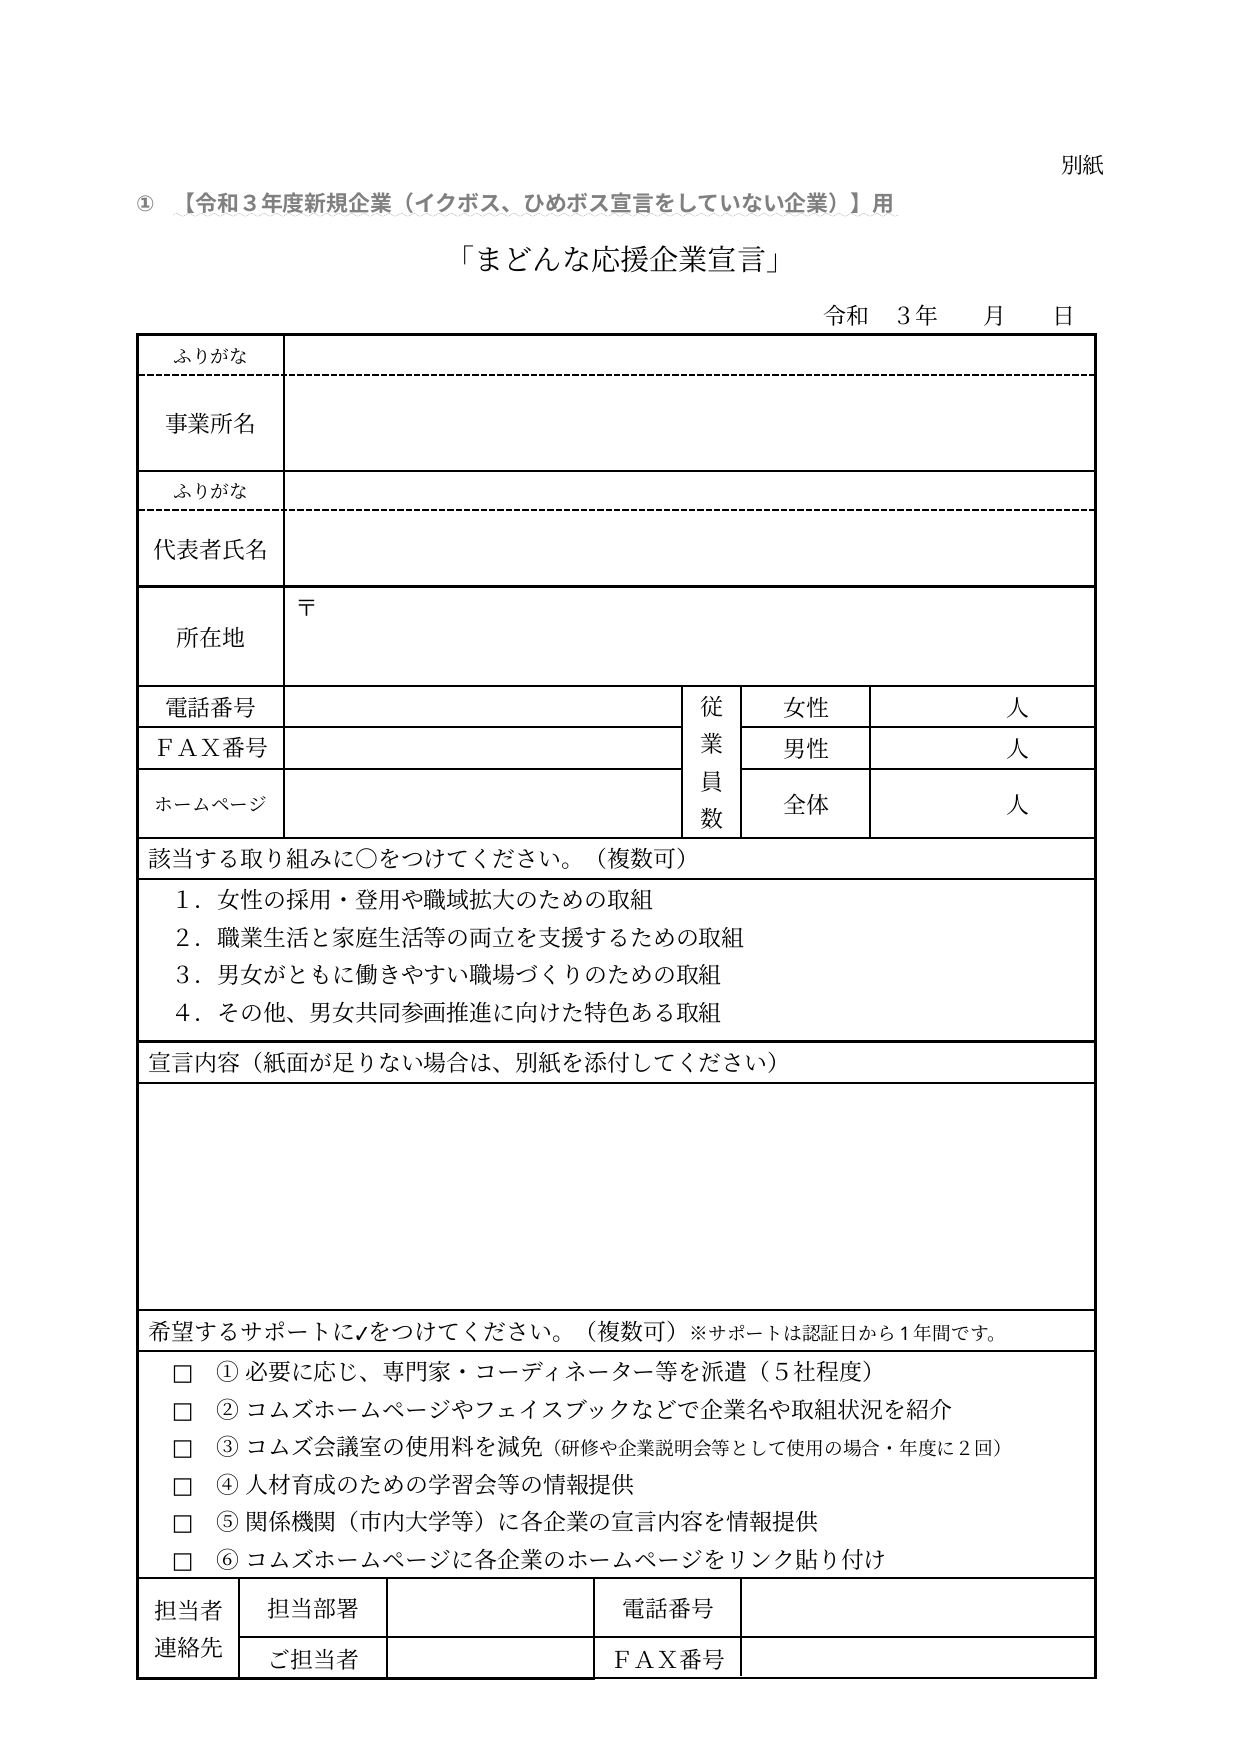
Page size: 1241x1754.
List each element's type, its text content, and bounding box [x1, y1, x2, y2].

table_cell [285, 687, 681, 726]
table_cell [388, 1579, 593, 1636]
list 【令和３年度新規企業（イクボス、ひめボス宣言をしていない企業）】用 [136, 183, 1104, 221]
table_cell 全体 [742, 770, 869, 837]
table_cell ふりがな [139, 472, 283, 509]
table_cell 該当する取り組みに○をつけてください。（複数可） [139, 839, 1094, 878]
table_cell [285, 374, 1094, 470]
table_cell 人 [871, 687, 1094, 726]
table_header [285, 336, 1094, 374]
table_cell 男性 [742, 728, 869, 767]
table_cell 電話番号 [595, 1579, 740, 1636]
text 別紙 [136, 146, 1104, 183]
table_cell [285, 770, 681, 837]
table_cell 人 [871, 728, 1094, 767]
table_cell 人 [871, 770, 1094, 837]
table_cell ＦＡＸ番号 [595, 1638, 741, 1677]
table_cell 代表者氏名 [139, 509, 283, 585]
table_cell [742, 1579, 1094, 1636]
table_cell 従業員数 [683, 687, 740, 837]
table_cell ＦＡＸ番号 [139, 728, 283, 767]
table_cell 所在地 [139, 588, 283, 685]
table_cell 女性 [742, 687, 869, 726]
table_cell 事業所名 [139, 374, 283, 470]
text 「まどんな応援企業宣言」 [136, 221, 1104, 296]
table_cell 宣言内容（紙面が足りない場合は、別紙を添付してください） [139, 1043, 1094, 1082]
table_cell １．女性の採用・登用や職域拡大のための取組 ２．職業生活と家庭生活等の両立を支援するための取組 ３．男女がともに働きやすい職場づくりのための取組 ４．その他、男女共同参画推進に向けた特色ある取組 [139, 880, 1094, 1040]
table_cell [741, 1638, 1094, 1677]
text 令和 ３年 月 日 [136, 296, 1104, 333]
table_header ふりがな [139, 336, 283, 374]
table_cell □ ① 必要に応じ、専門家・コーディネーター等を派遣（５社程度） □ ② コムズホームページやフェイスブックなどで企業名や取組状況を紹介 □ ③ コムズ会議室の使用料を減免（研修や企業説明会等として使用の場合・年度に２回） □ ④ 人材育成のための学習会等の情報提供 □ ⑤ 関係機関（市内大学等）に各企業の宣言内容を情報提供 □ ⑥ コムズホームページに各企業のホームページをリンク貼り付け [139, 1352, 1094, 1577]
table_cell ホームページ [139, 770, 283, 837]
table_cell 〒 [285, 588, 1094, 685]
table_cell 担当者連絡先 [139, 1579, 238, 1677]
table_cell 電話番号 [139, 687, 283, 726]
table_cell [285, 472, 1094, 509]
table_cell [285, 728, 681, 767]
table_cell ご担当者 [240, 1638, 386, 1677]
table_cell 担当部署 [240, 1579, 386, 1636]
table_cell 希望するサポートに✔をつけてください。（複数可）※サポートは認証日から1年間です。 [139, 1311, 1094, 1350]
table_cell [139, 1084, 1094, 1309]
table_cell [388, 1638, 593, 1677]
table_cell [285, 509, 1094, 585]
